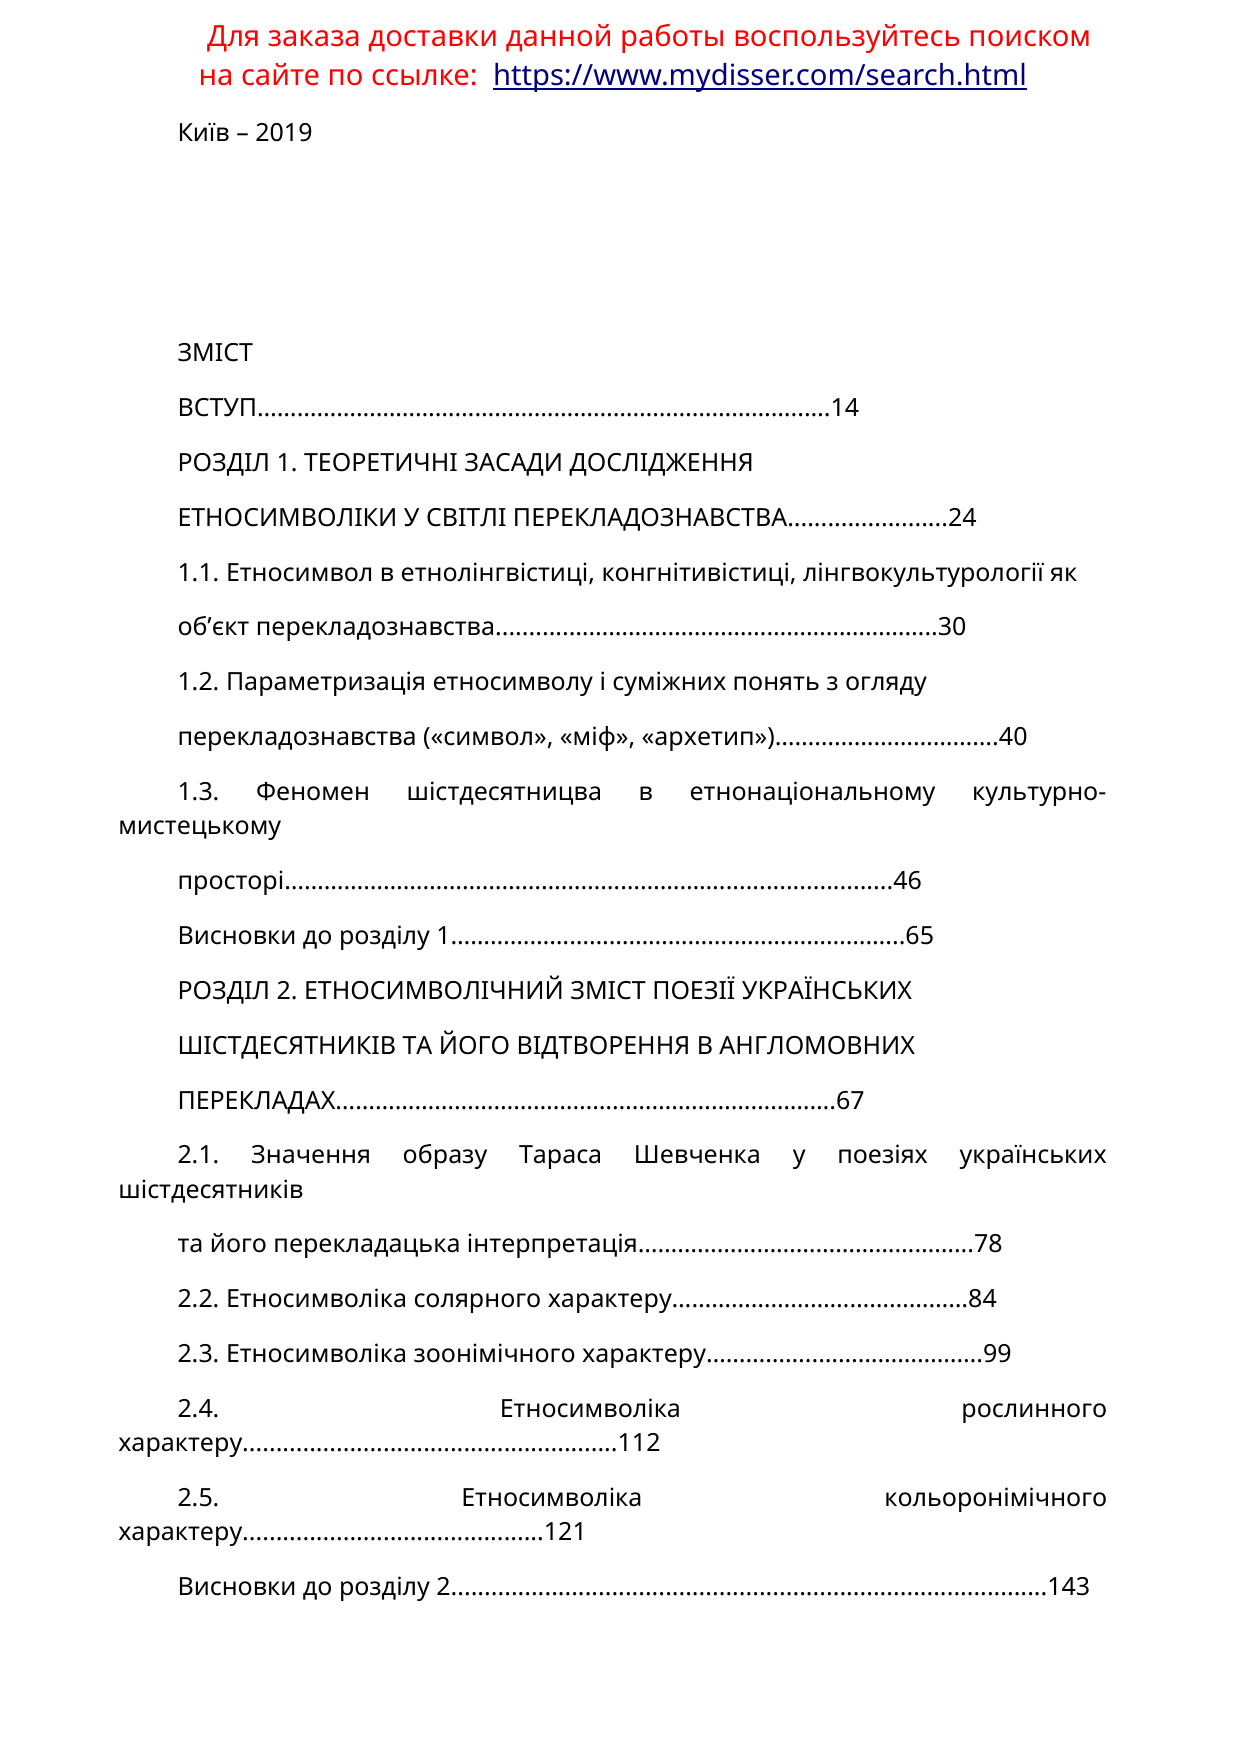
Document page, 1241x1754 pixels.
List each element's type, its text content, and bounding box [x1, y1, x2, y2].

text 1.3. Феномен шістдесятницва в етнонаціональному культурно-мистецькому [118, 774, 1107, 842]
text перекладознавства («символ», «міф», «архетип»)…………………………….40 [118, 719, 1107, 753]
text ЗМІСТ [118, 334, 1107, 369]
text 2.2. Етносимволіка солярного характеру………………………………………84 [118, 1281, 1107, 1315]
text ПЕРЕКЛАДАХ………………………………………………………………….67 [118, 1082, 1107, 1116]
text ЕТНОСИМВОЛІКИ У СВІТЛІ ПЕРЕКЛАДОЗНАВСТВА........................24 [118, 499, 1107, 533]
text РОЗДІЛ 1. ТЕОРЕТИЧНІ ЗАСАДИ ДОСЛІДЖЕННЯ [118, 444, 1107, 478]
text 2.5. Етносимволіка кольоронімічного характеру.............................................121 [118, 1480, 1107, 1548]
text РОЗДІЛ 2. ЕТНОСИМВОЛІЧНИЙ ЗМІСТ ПОЕЗІЇ УКРАЇНСЬКИХ [118, 972, 1107, 1007]
text та його перекладацька інтерпретація…………………………………………...78 [118, 1226, 1107, 1260]
text 2.1. Значення образу Тараса Шевченка у поезіях українських шістдесятників [118, 1137, 1107, 1205]
text ВСТУП………………………………………………………………………..….14 [118, 389, 1107, 423]
text ШІСТДЕСЯТНИКІВ ТА ЙОГО ВІДТВОРЕННЯ В АНГЛОМОВНИХ [118, 1027, 1107, 1061]
text 2.4. Етносимволіка рослинного характеру........................................................112 [118, 1391, 1107, 1459]
text 2.3. Етносимволіка зоонімічного характеру……………..…………………….99 [118, 1336, 1107, 1370]
text 1.1. Етносимвол в етнолінгвістиці, конгнітивістиці, лінгвокультурології як [118, 554, 1107, 588]
text об’єкт перекладознавства...........………………………………………………..30 [118, 609, 1107, 643]
text Висновки до розділу 1…………………………………………………………...65 [118, 918, 1107, 952]
text 1.2. Параметризація етносимволу і суміжних понять з огляду [118, 664, 1107, 698]
text Київ – 2019 [118, 115, 1107, 149]
text просторі…………………………………………………………..........................46 [118, 863, 1107, 897]
text Висновки до розділу 2.........................................................................................143 [118, 1569, 1107, 1603]
